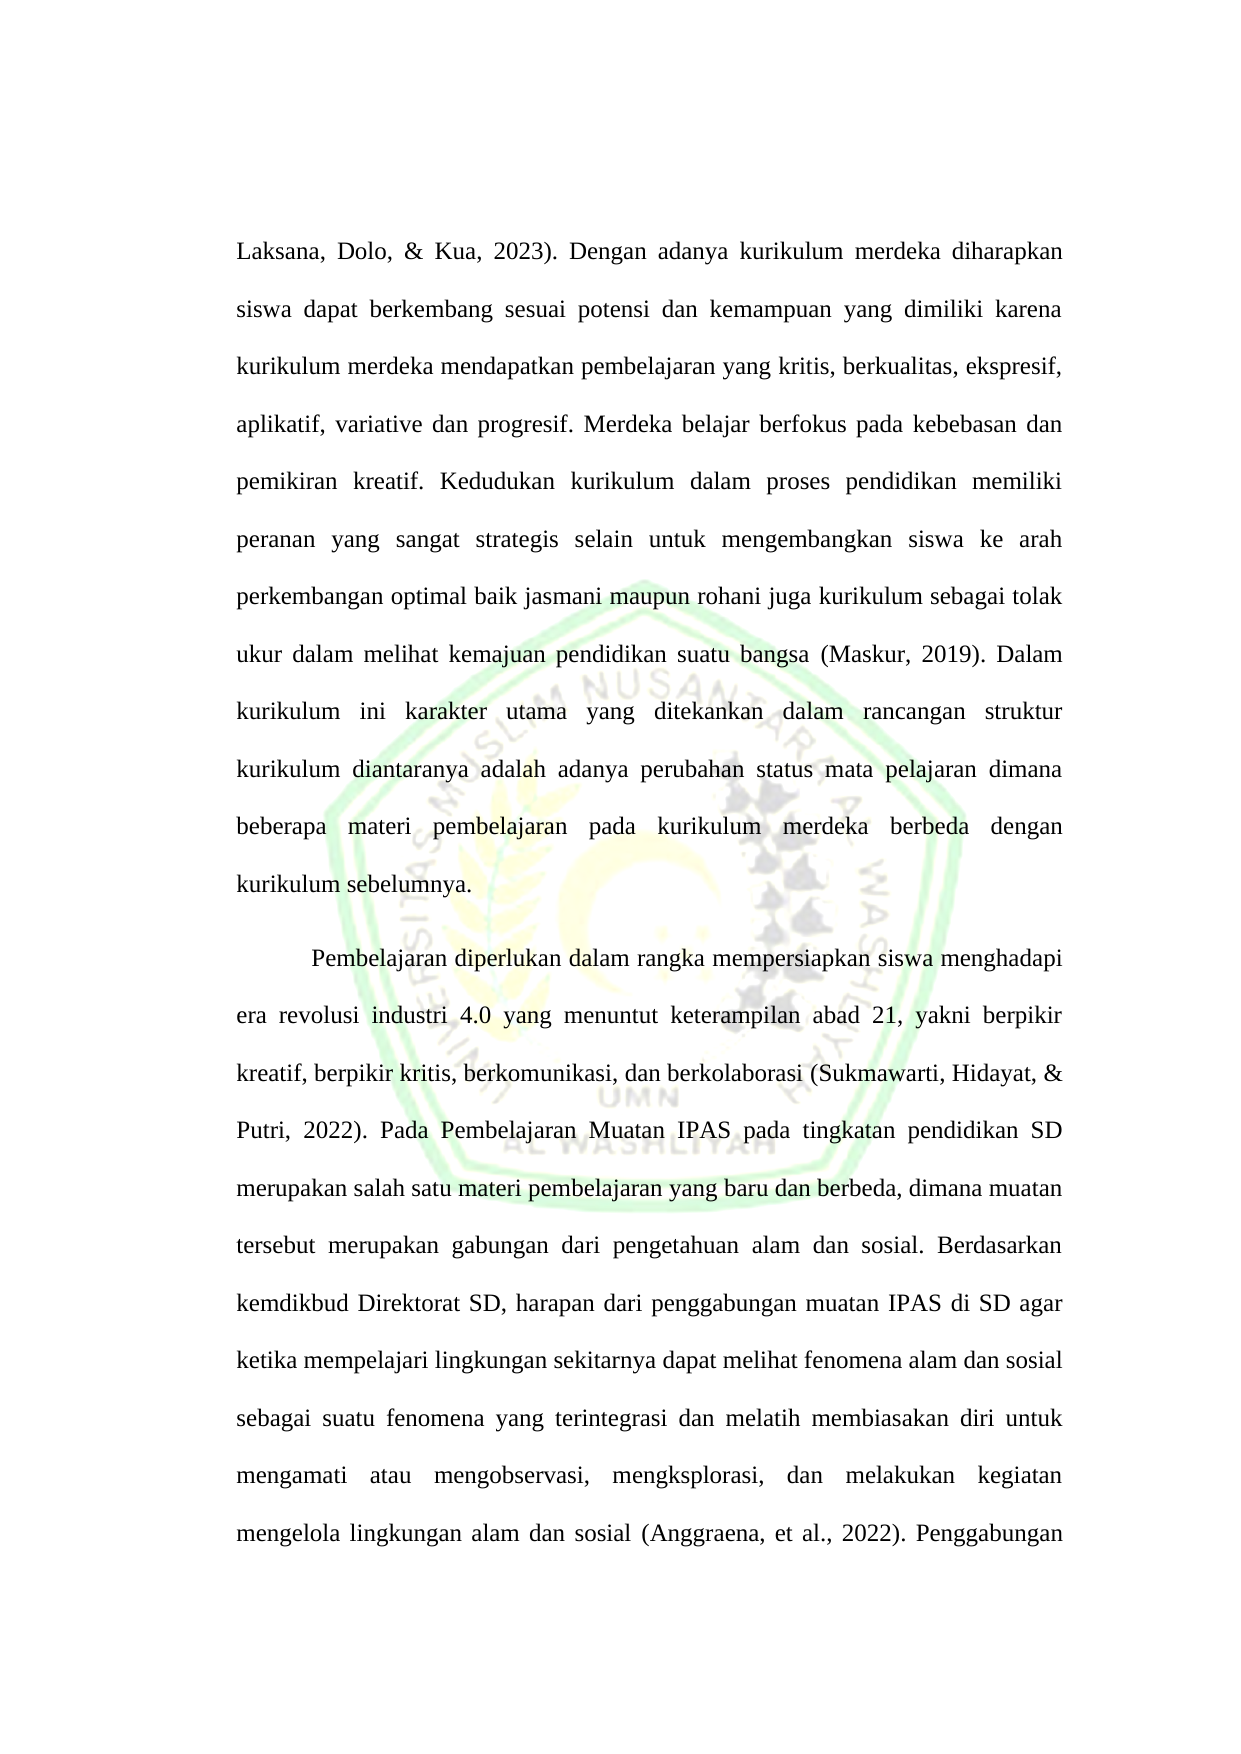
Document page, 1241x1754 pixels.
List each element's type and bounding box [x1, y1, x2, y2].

text [236, 943, 1063, 1547]
text [236, 236, 1063, 897]
